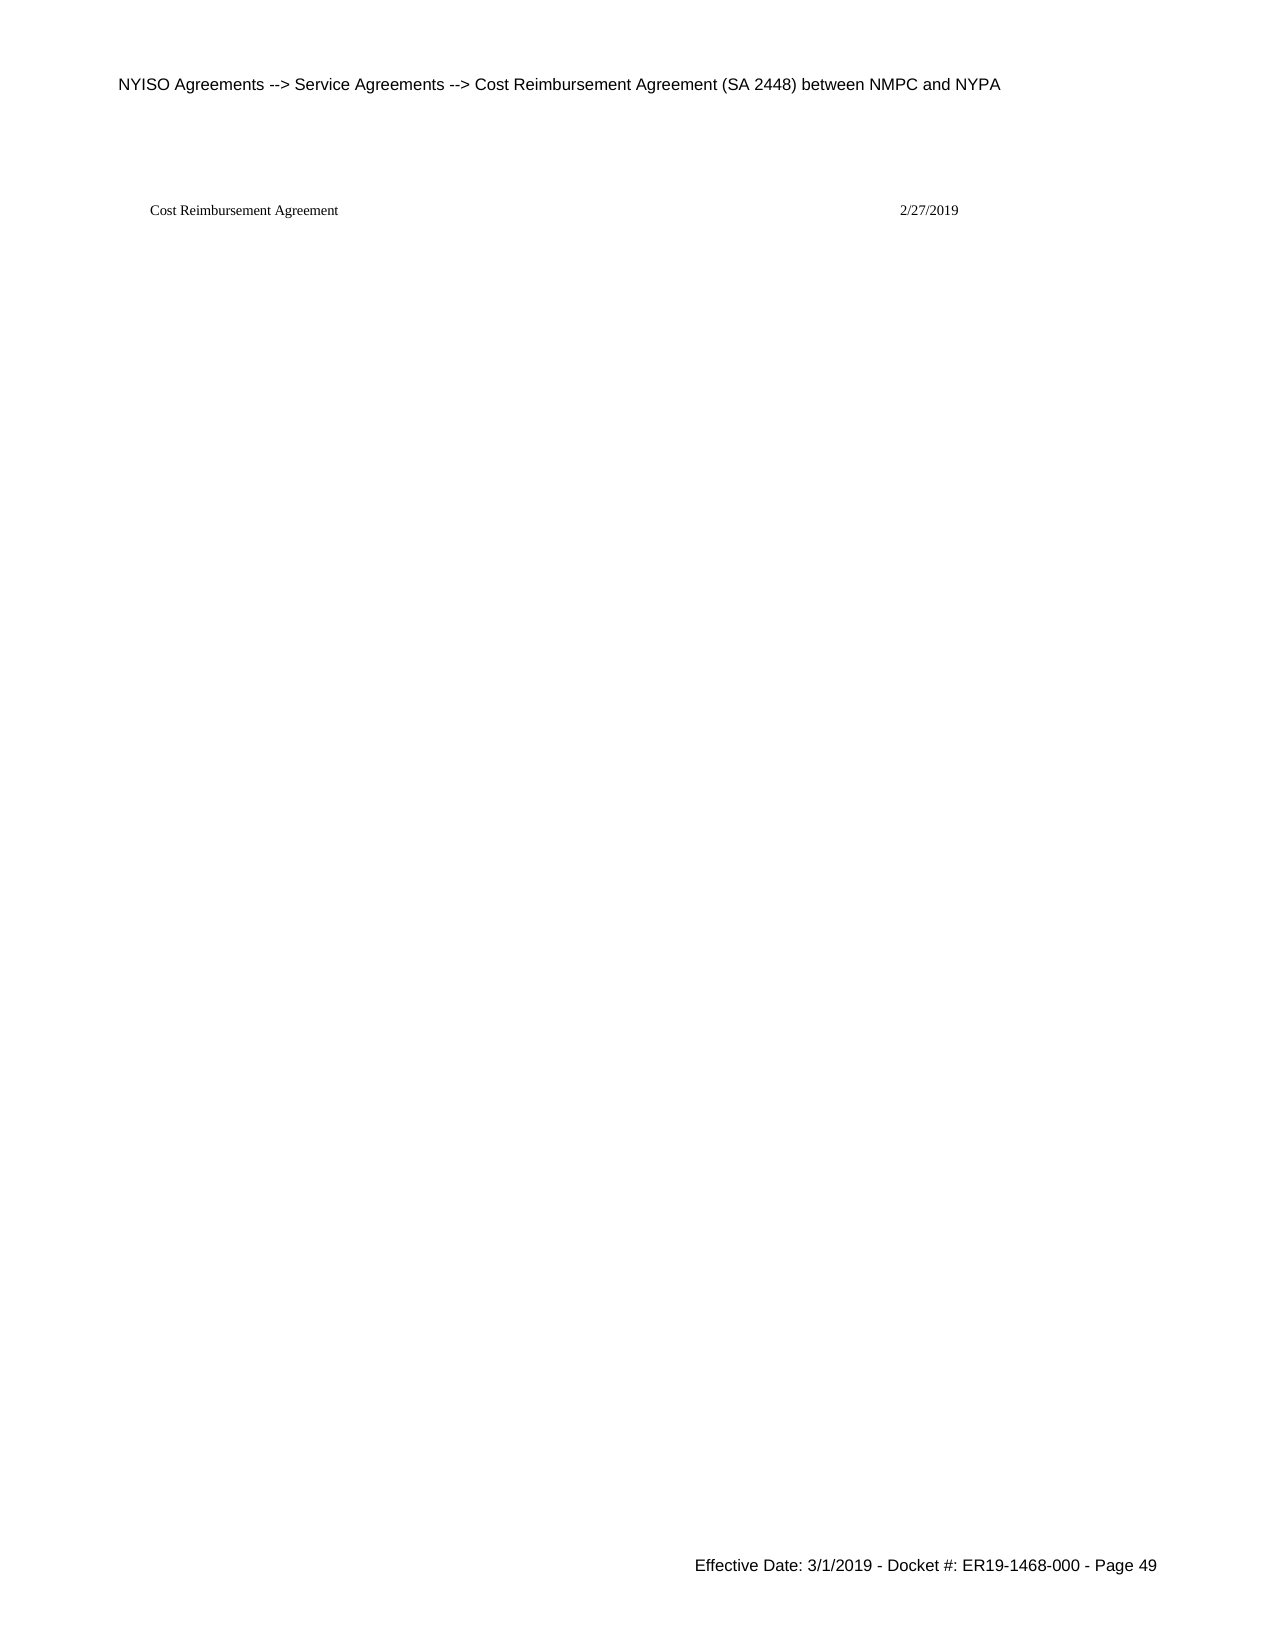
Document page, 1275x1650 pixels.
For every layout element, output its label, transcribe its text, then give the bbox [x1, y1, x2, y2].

text Cost Reimbursement Agreement 2/27/2019 [150, 202, 1275, 219]
